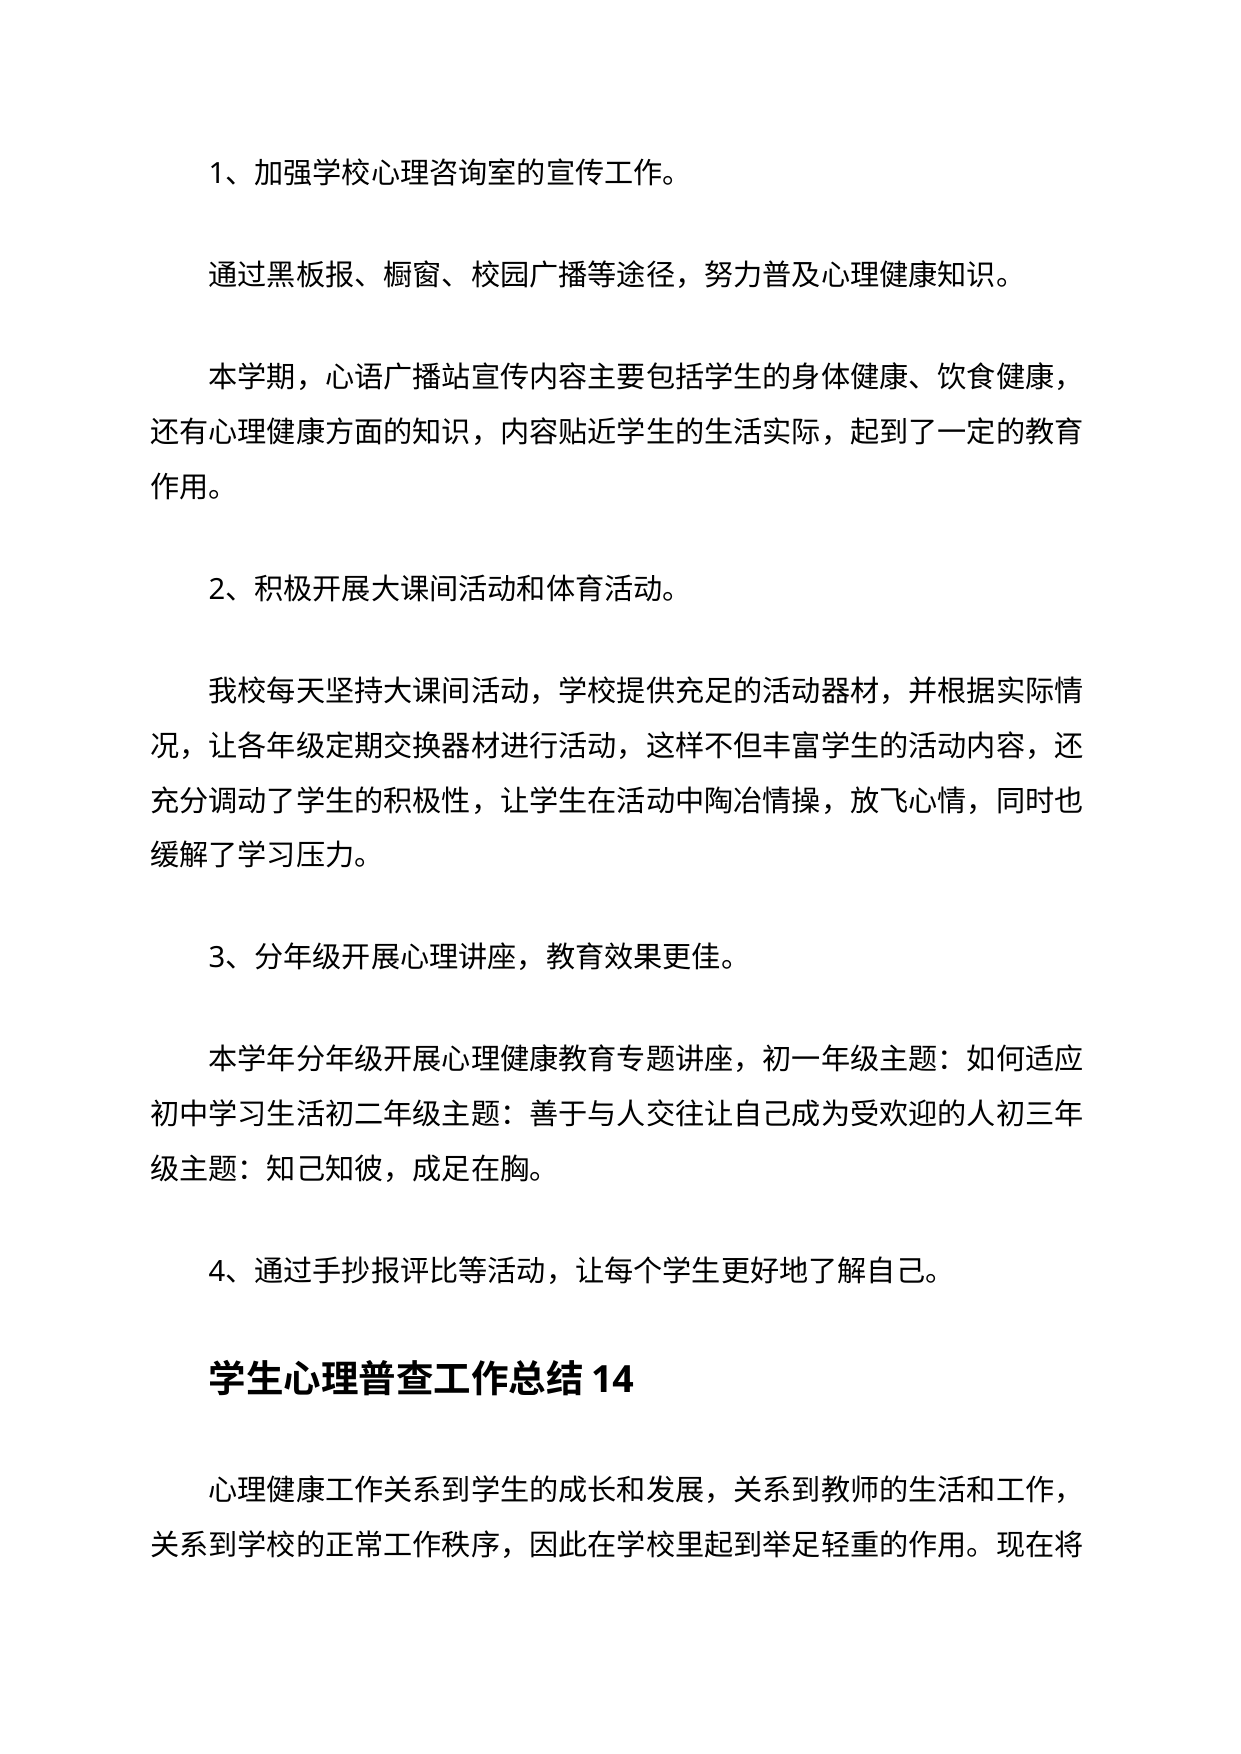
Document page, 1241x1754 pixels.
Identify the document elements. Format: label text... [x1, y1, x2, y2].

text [150, 1467, 1090, 1564]
text 4、通过手抄报评比等活动，让每个学生更好地了解自己。 [150, 1247, 1090, 1290]
text 3、分年级开展心理讲座，教育效果更佳。 [150, 934, 1090, 976]
text 本学期，心语广播站宣传内容主要包括学生的身体健康、饮食健康，还有心理健康方面的知识，内容贴近学生的生活实际，起到了一定的教育作用。 [150, 354, 1090, 506]
text 学生心理普查工作总结14 [150, 1349, 1090, 1404]
text 本学年分年级开展心理健康教育专题讲座，初一年级主题：如何适应初中学习生活初二年级主题：善于与人交往让自己成为受欢迎的人初三年级主题：知己知彼，成足在胸。 [150, 1036, 1090, 1188]
text 2、积极开展大课间活动和体育活动。 [150, 565, 1090, 608]
text 1、加强学校心理咨询室的宣传工作。 [150, 150, 1090, 192]
text 通过黑板报、橱窗、校园广播等途径，努力普及心理健康知识。 [150, 252, 1090, 294]
text 我校每天坚持大课间活动，学校提供充足的活动器材，并根据实际情况，让各年级定期交换器材进行活动，这样不但丰富学生的活动内容，还充分调动了学生的积极性，让学生在活动中陶冶情操，放飞心情，同时也缓解了学习压力。 [150, 667, 1090, 874]
